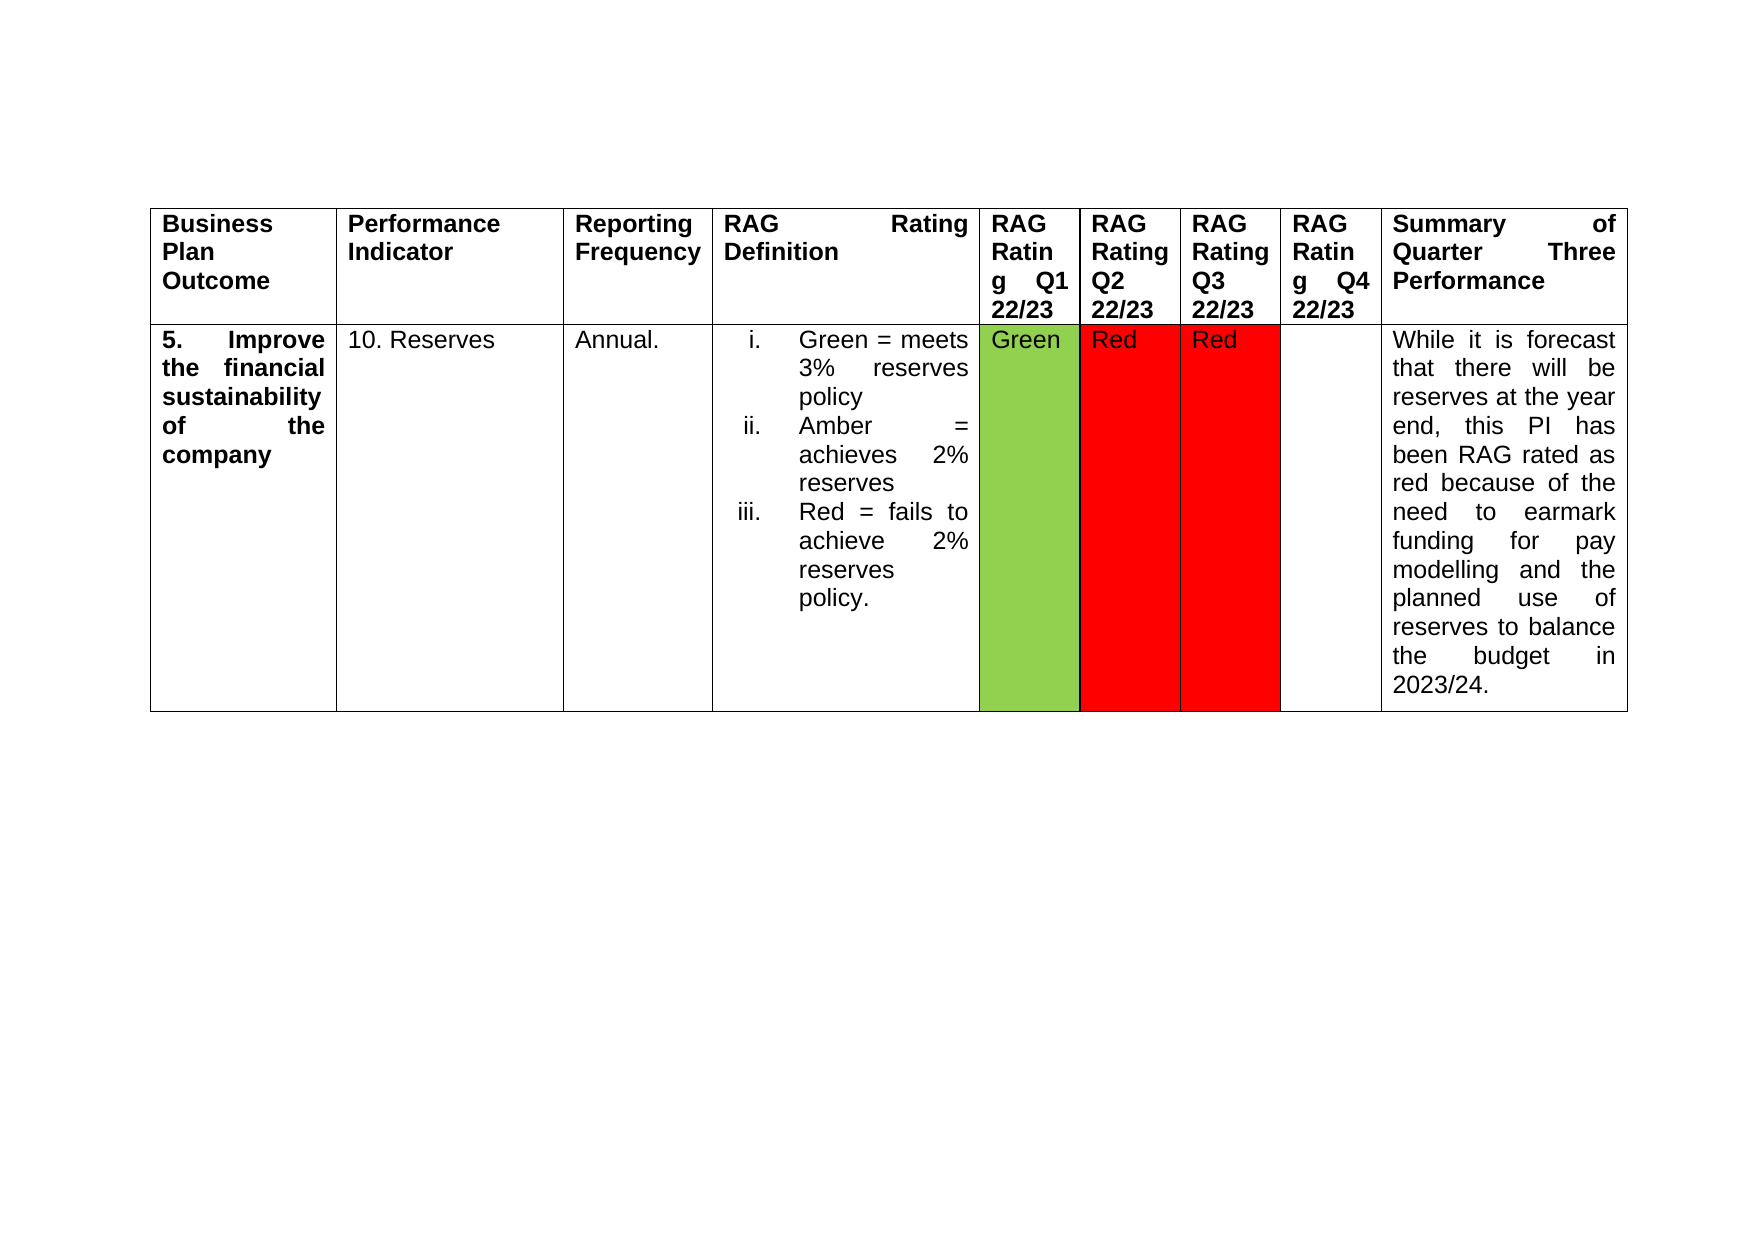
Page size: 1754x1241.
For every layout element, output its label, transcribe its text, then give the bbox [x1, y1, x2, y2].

table_cell While it is forecast that there will be reserves at the year end, this PI has been RAG rated as red because of the need to earmark funding for pay modelling and the planned use of reserves to balance the budget in 2023/24. [1382, 325, 1627, 711]
table_header RAG Rating Q3 22/23 [1181, 209, 1280, 323]
table_cell Annual. [564, 325, 712, 711]
table_cell Red [1081, 325, 1180, 711]
table_header RAG Rating Definition [713, 209, 979, 323]
table_header Performance Indicator [337, 209, 563, 323]
table_cell 10. Reserves [337, 325, 563, 711]
table_header RAG Rating Q2 22/23 [1081, 209, 1180, 323]
table_cell Red [1181, 325, 1280, 711]
table_cell 5. Improve the financial sustainability of the company [151, 325, 336, 711]
table_header RAG Rating Q4 22/23 [1281, 209, 1381, 323]
table_header Business Plan Outcome [151, 209, 336, 323]
table_cell [1281, 325, 1381, 711]
table_header Summary of Quarter Three Performance [1382, 209, 1627, 323]
table_header RAG Rating Q1 22/23 [980, 209, 1079, 323]
table_header Reporting Frequency [564, 209, 712, 323]
table_cell Green [980, 325, 1079, 711]
table_cell Green = meets 3% reserves policy Amber = achieves 2% reserves Red = fails to achieve 2% reserves policy. [713, 325, 979, 711]
